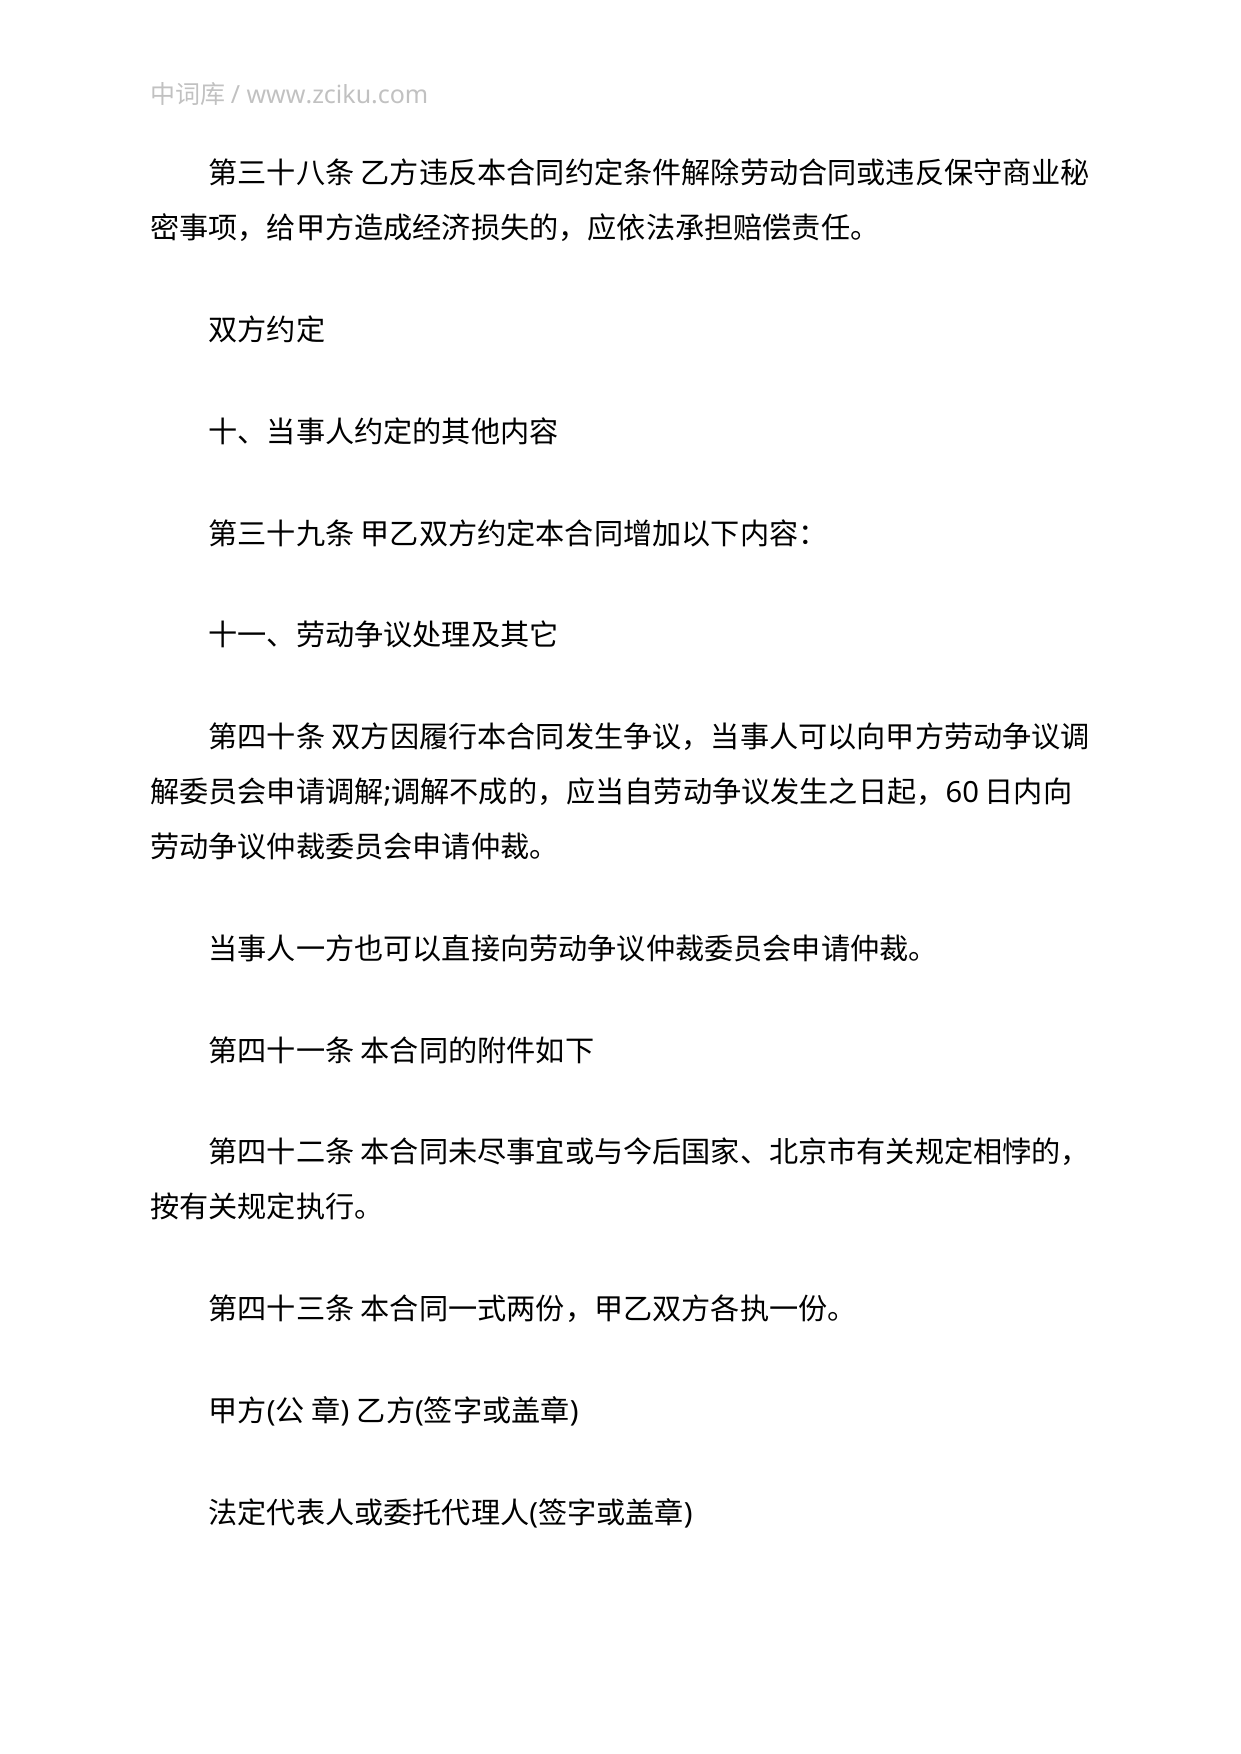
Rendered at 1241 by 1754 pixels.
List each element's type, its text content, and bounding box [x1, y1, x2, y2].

text 第三十八条 乙方违反本合同约定条件解除劳动合同或违反保守商业秘密事项，给甲方造成经济损失的，应依法承担赔偿责任。 [150, 150, 1090, 247]
text 第四十一条 本合同的附件如下 [150, 1027, 1090, 1069]
text 当事人一方也可以直接向劳动争议仲裁委员会申请仲裁。 [150, 925, 1090, 968]
text 第四十三条 本合同一式两份，甲乙双方各执一份。 [150, 1286, 1090, 1328]
text 法定代表人或委托代理人(签字或盖章) [150, 1489, 1090, 1532]
text 第三十九条 甲乙双方约定本合同增加以下内容： [150, 510, 1090, 552]
text 十一、劳动争议处理及其它 [150, 612, 1090, 654]
text 十、当事人约定的其他内容 [150, 408, 1090, 451]
text 第四十二条 本合同未尽事宜或与今后国家、北京市有关规定相悖的，按有关规定执行。 [150, 1129, 1090, 1226]
text 第四十条 双方因履行本合同发生争议，当事人可以向甲方劳动争议调解委员会申请调解;调解不成的，应当自劳动争议发生之日起，60日内向劳动争议仲裁委员会申请仲裁。 [150, 714, 1090, 866]
text 双方约定 [150, 307, 1090, 349]
text 甲方(公 章) 乙方(签字或盖章) [150, 1387, 1090, 1430]
